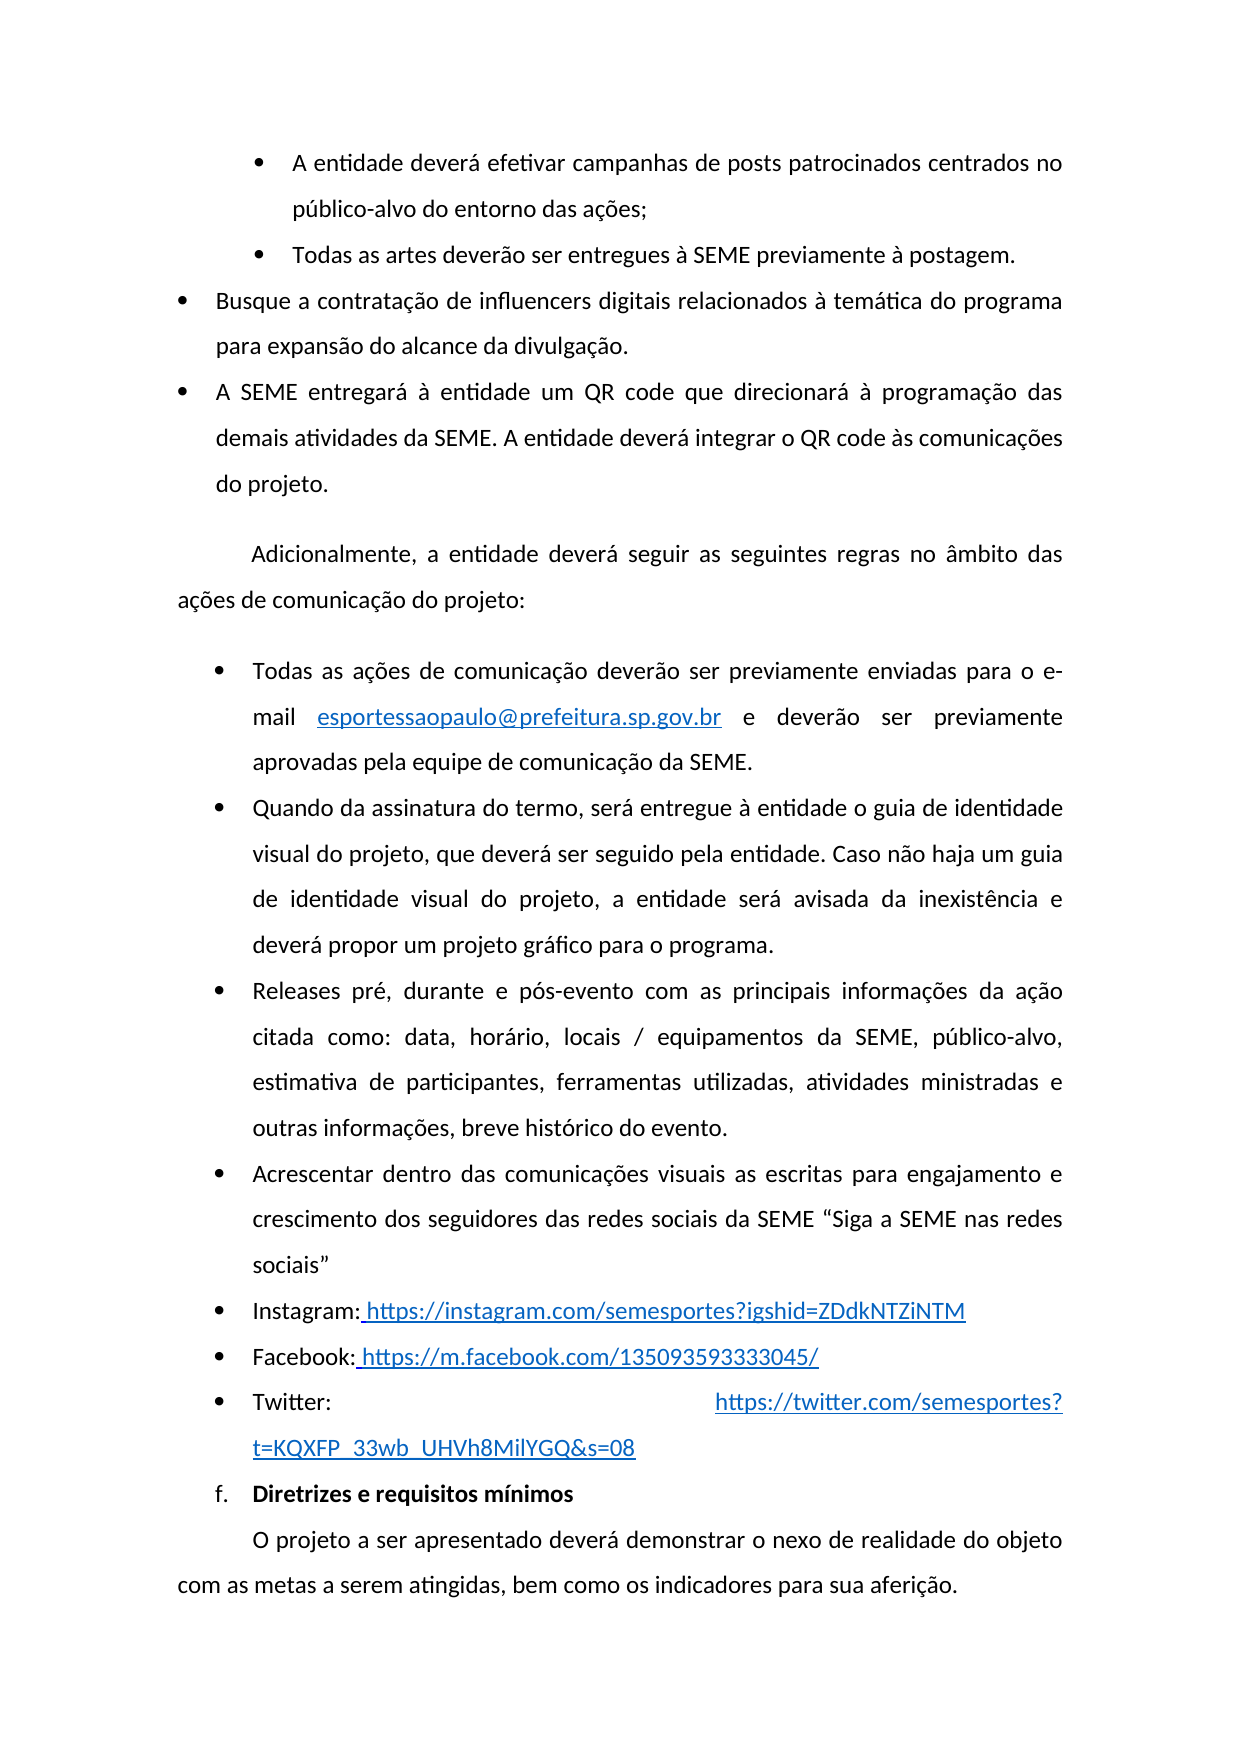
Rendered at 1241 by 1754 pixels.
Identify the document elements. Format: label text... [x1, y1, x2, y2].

list A SEME entregará à entidade um QR code que direcionará à programação das demais atividades da SEME. A entidade deverá integrar o QR code às comunicações do projeto. [178, 376, 1063, 498]
list Todas as ações de comunicação deverão ser previamente enviadas para o e-mail esportessaopaulo@prefeitura.sp.gov.br e deverão ser previamente aprovadas pela equipe de comunicação da SEME. [215, 655, 1063, 777]
list Releases pré, durante e pós-evento com as principais informações da ação citada como: data, horário, locais / equipamentos da SEME, público-alvo, estimativa de participantes, ferramentas utilizadas, atividades ministradas e outras informações, breve histórico do evento. [215, 975, 1063, 1143]
text Adicionalmente, a entidade deverá seguir as seguintes regras no âmbito das ações de comunicação do projeto: [177, 538, 1063, 615]
list Twitter: https://twitter.com/semesportes?t=KQXFP_33wb_UHVh8MilYGQ&s=08 [215, 1387, 1063, 1463]
list Acrescentar dentro das comunicações visuais as escritas para engajamento e crescimento dos seguidores das redes sociais da SEME “Siga a SEME nas redes sociais” [215, 1158, 1063, 1280]
list Diretrizes e requisitos mínimos [215, 1478, 1063, 1508]
list Todas as artes deverão ser entregues à SEME previamente à postagem. [254, 239, 1063, 269]
list Facebook: https://m.facebook.com/135093593333045/ [215, 1341, 1063, 1371]
list Quando da assinatura do termo, será entregue à entidade o guia de identidade visual do projeto, que deverá ser seguido pela entidade. Caso não haja um guia de identidade visual do projeto, a entidade será avisada da inexistência e deverá propor um projeto gráfico para o programa. [215, 792, 1063, 960]
list Instagram: https://instagram.com/semesportes?igshid=ZDdkNTZiNTM [215, 1295, 1063, 1326]
list Busque a contratação de influencers digitais relacionados à temática do programa para expansão do alcance da divulgação. [178, 285, 1063, 361]
list A entidade deverá efetivar campanhas de posts patrocinados centrados no público-alvo do entorno das ações; [254, 148, 1063, 224]
text O projeto a ser apresentado deverá demonstrar o nexo de realidade do objeto com as metas a serem atingidas, bem como os indicadores para sua aferição. [177, 1524, 1063, 1600]
